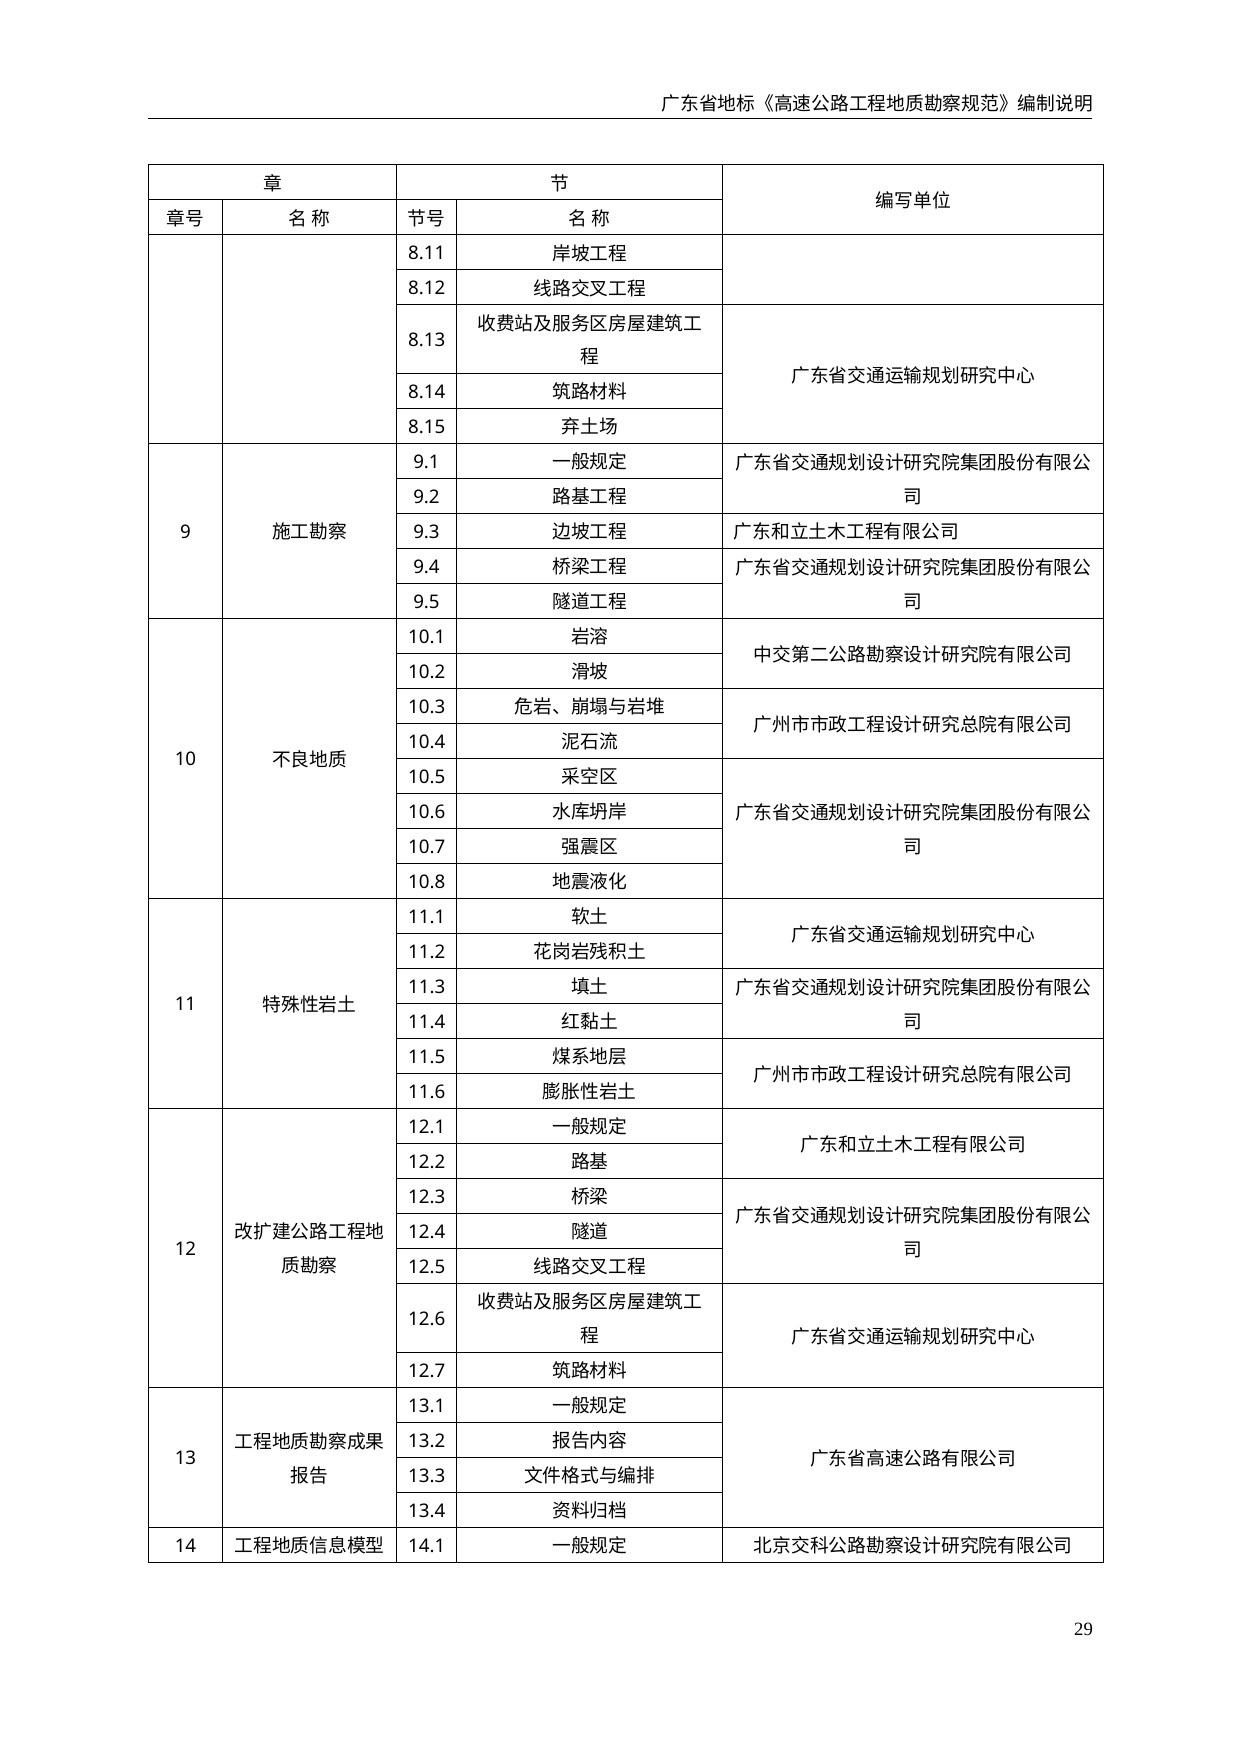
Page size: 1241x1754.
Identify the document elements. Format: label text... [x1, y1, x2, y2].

table_cell 筑路材料 [457, 1353, 722, 1387]
table_cell 12.6 [397, 1284, 456, 1352]
table_cell 13.3 [397, 1458, 456, 1492]
table_cell 8.13 [397, 305, 456, 373]
table_cell 8.15 [397, 409, 456, 443]
table_cell 广东和立土木工程有限公司 [723, 514, 1103, 548]
table_cell 10.4 [397, 724, 456, 758]
table_cell 中交第二公路勘察设计研究院有限公司 [723, 619, 1103, 688]
table_cell 广东省交通运输规划研究中心 [723, 305, 1103, 443]
table_cell 线路交叉工程 [457, 270, 722, 304]
table_cell 收费站及服务区房屋建筑工程 [457, 1284, 722, 1352]
table_cell 填土 [457, 969, 722, 1003]
table_cell 一般规定 [457, 1388, 722, 1422]
table_cell 11.1 [397, 899, 456, 933]
table_cell 10 [149, 619, 222, 898]
table_cell 水库坍岸 [457, 794, 722, 828]
table_cell 14.1 [397, 1528, 456, 1562]
table_cell 11.3 [397, 969, 456, 1003]
table_cell 8.11 [397, 235, 456, 269]
table_cell 名 称 [223, 200, 396, 234]
table_cell 10.8 [397, 864, 456, 898]
table_cell 章号 [149, 200, 222, 234]
table_cell 广东省交通规划设计研究院集团股份有限公司 [723, 1179, 1103, 1283]
table_cell 名 称 [457, 200, 722, 234]
table_cell 滑坡 [457, 654, 722, 688]
table_cell 11.2 [397, 934, 456, 968]
table_cell 12.2 [397, 1144, 456, 1178]
table_cell 12 [149, 1109, 222, 1387]
table_cell 10.6 [397, 794, 456, 828]
table_cell 花岗岩残积土 [457, 934, 722, 968]
table_cell 路基 [457, 1144, 722, 1178]
table_cell 一般规定 [457, 1528, 722, 1562]
table_cell 不良地质 [223, 619, 396, 898]
table_cell 线路交叉工程 [457, 1249, 722, 1283]
table_cell 13.2 [397, 1423, 456, 1457]
table_cell 12.1 [397, 1109, 456, 1143]
table_cell 8.12 [397, 270, 456, 304]
table_cell 11.4 [397, 1004, 456, 1038]
table_cell 特殊性岩土 [223, 899, 396, 1108]
table_cell 泥石流 [457, 724, 722, 758]
table_cell 广州市市政工程设计研究总院有限公司 [723, 689, 1103, 758]
table_header 节 [397, 165, 722, 199]
table_cell 11.6 [397, 1074, 456, 1108]
table_cell 节号 [397, 200, 456, 234]
table_cell 桥梁 [457, 1179, 722, 1213]
table_cell 筑路材料 [457, 374, 722, 408]
table_cell 工程地质信息模型 [223, 1528, 396, 1562]
table_cell 改扩建公路工程地质勘察 [223, 1109, 396, 1387]
table_cell 广东省交通规划设计研究院集团股份有限公司 [723, 969, 1103, 1038]
table_cell 10.3 [397, 689, 456, 723]
table_cell 10.7 [397, 829, 456, 863]
table_cell 9 [149, 444, 222, 618]
table_cell 岸坡工程 [457, 235, 722, 269]
table_cell 弃土场 [457, 409, 722, 443]
table_cell 10.2 [397, 654, 456, 688]
table_cell 广东省交通规划设计研究院集团股份有限公司 [723, 549, 1103, 618]
table_cell 地震液化 [457, 864, 722, 898]
table_cell 岩溶 [457, 619, 722, 653]
table_cell 广东省交通规划设计研究院集团股份有限公司 [723, 759, 1103, 898]
table_cell 收费站及服务区房屋建筑工程 [457, 305, 722, 373]
table_cell 北京交科公路勘察设计研究院有限公司 [723, 1528, 1103, 1562]
table_cell 软土 [457, 899, 722, 933]
table_cell 一般规定 [457, 1109, 722, 1143]
table_cell 工程地质勘察成果报告 [223, 1388, 396, 1527]
table_cell 危岩、崩塌与岩堆 [457, 689, 722, 723]
table_cell 红黏土 [457, 1004, 722, 1038]
table_cell 10.1 [397, 619, 456, 653]
table_cell 12.3 [397, 1179, 456, 1213]
table_cell 膨胀性岩土 [457, 1074, 722, 1108]
table_cell 9.5 [397, 584, 456, 618]
table_cell 广东省交通规划设计研究院集团股份有限公司 [723, 444, 1103, 513]
table_cell 隧道工程 [457, 584, 722, 618]
table_header 编写单位 [723, 165, 1103, 234]
table_cell 采空区 [457, 759, 722, 793]
table_cell 12.4 [397, 1214, 456, 1248]
table_cell 施工勘察 [223, 444, 396, 618]
table_cell 9.2 [397, 479, 456, 513]
table_cell 10.5 [397, 759, 456, 793]
table_header 章 [149, 165, 396, 199]
table_cell 13.1 [397, 1388, 456, 1422]
table_cell 广东省交通运输规划研究中心 [723, 899, 1103, 968]
table_cell 桥梁工程 [457, 549, 722, 583]
table_cell 9.1 [397, 444, 456, 478]
table_cell 9.4 [397, 549, 456, 583]
table_cell 隧道 [457, 1214, 722, 1248]
table_cell 报告内容 [457, 1423, 722, 1457]
table_cell 广东和立土木工程有限公司 [723, 1109, 1103, 1178]
table_cell 11 [149, 899, 222, 1108]
table_cell 边坡工程 [457, 514, 722, 548]
table_cell 9.3 [397, 514, 456, 548]
table_cell 路基工程 [457, 479, 722, 513]
table_cell 14 [149, 1528, 222, 1562]
table_cell 广东省高速公路有限公司 [723, 1388, 1103, 1527]
table_cell 煤系地层 [457, 1039, 722, 1073]
table_cell 一般规定 [457, 444, 722, 478]
table_cell 资料归档 [457, 1493, 722, 1527]
table_cell 8.14 [397, 374, 456, 408]
table_cell 广州市市政工程设计研究总院有限公司 [723, 1039, 1103, 1108]
table_cell 13.4 [397, 1493, 456, 1527]
table_cell 13 [149, 1388, 222, 1527]
table_cell 文件格式与编排 [457, 1458, 722, 1492]
table_cell 11.5 [397, 1039, 456, 1073]
table_cell 12.7 [397, 1353, 456, 1387]
table_cell 12.5 [397, 1249, 456, 1283]
table_cell 广东省交通运输规划研究中心 [723, 1284, 1103, 1387]
table_cell 强震区 [457, 829, 722, 863]
